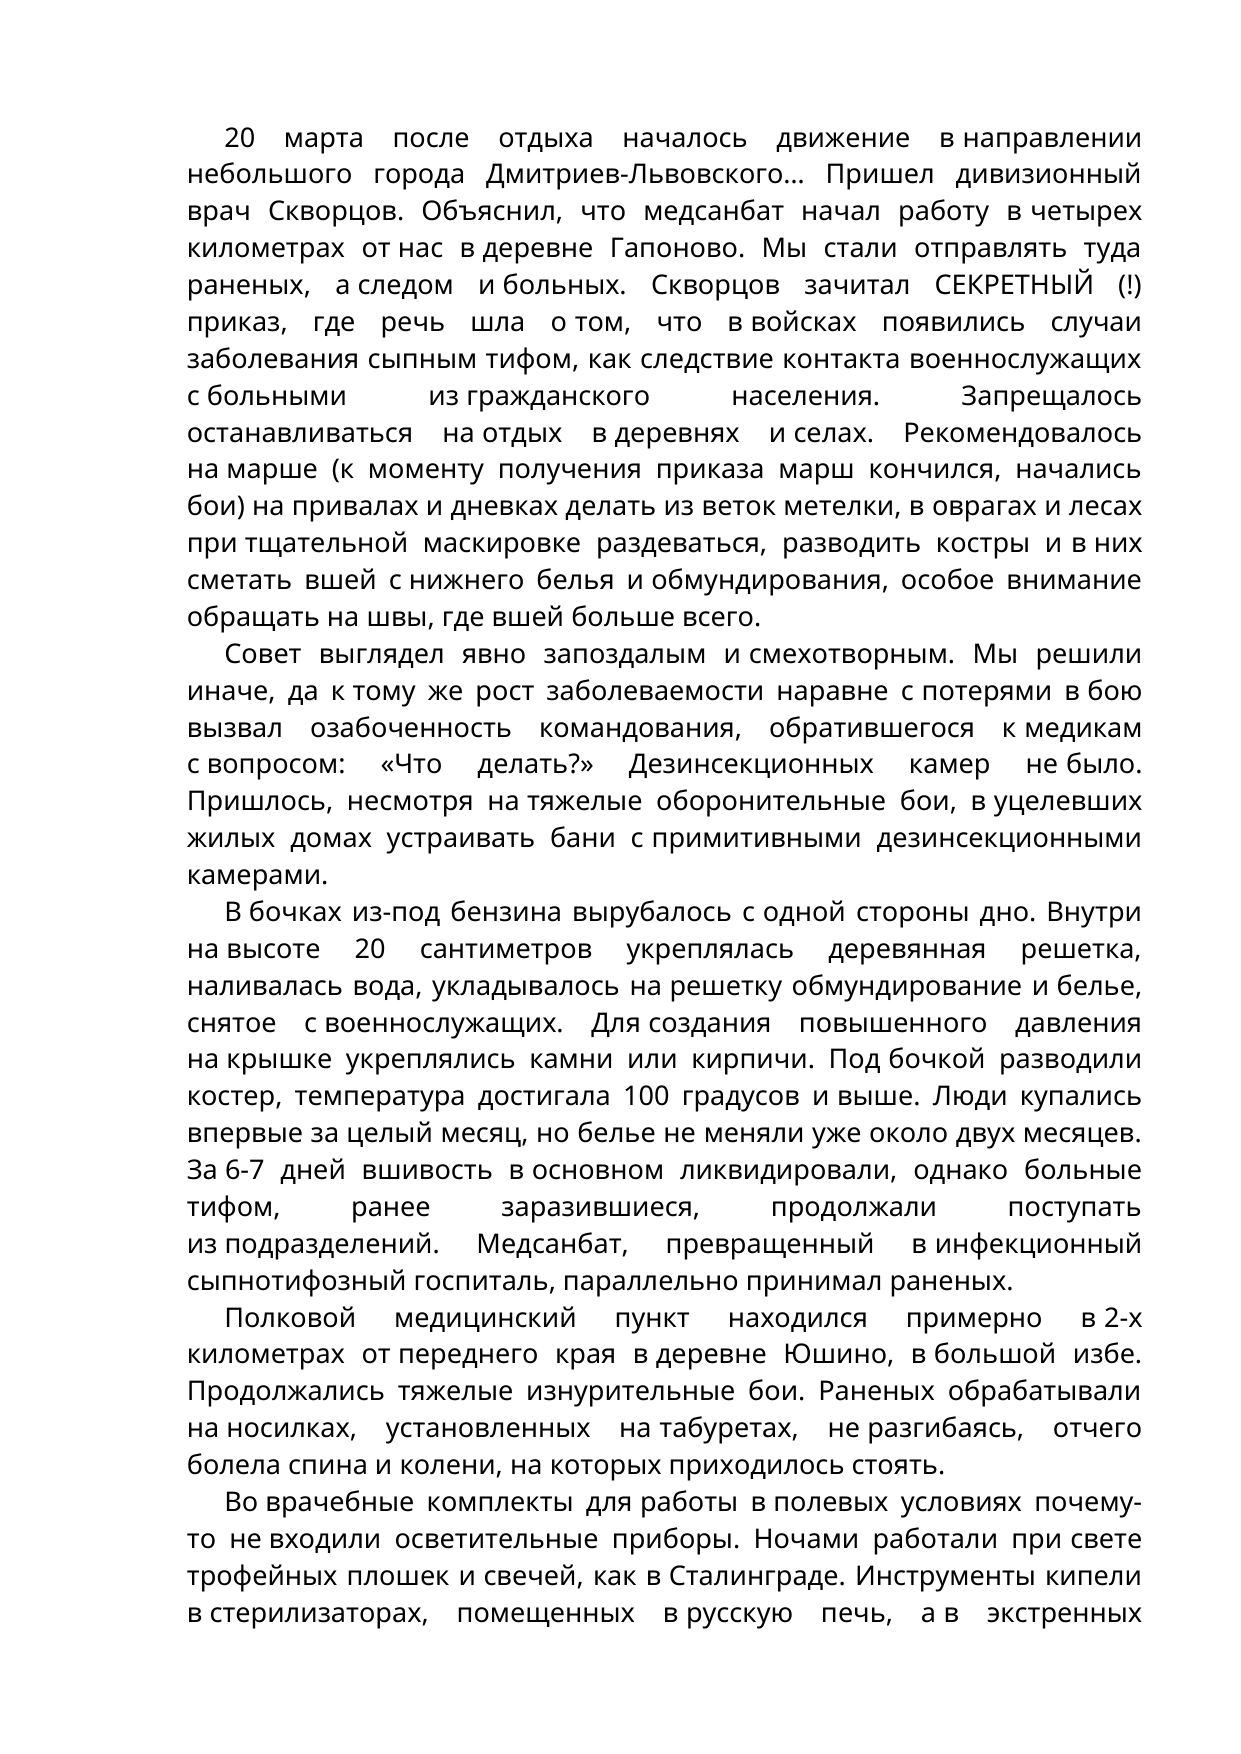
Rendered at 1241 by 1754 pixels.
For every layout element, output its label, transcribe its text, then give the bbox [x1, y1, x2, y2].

text Полковой медицинский пункт находился примерно в 2-х километрах от переднего края в деревне Юшино, в большой избе. Продолжались тяжелые изнурительные бои. Раненых обрабатывали на носилках, установленных на табуретах, не разгибаясь, отчего болела спина и колени, на которых приходилось стоять. [187, 1298, 1142, 1482]
text Совет выглядел явно запоздалым и смехотворным. Мы решили иначе, да к тому же рост заболеваемости наравне с потерями в бою вызвал озабоченность командования, обратившегося к медикам с вопросом: «Что делать?» Дезинсекционных камер не было. Пришлось, несмотря на тяжелые оборонительные бои, в уцелевших жилых домах устраивать бани с примитивными дезинсекционными камерами. [187, 634, 1142, 892]
text В бочках из-под бензина вырубалось с одной стороны дно. Внутри на высоте 20 сантиметров укреплялась деревянная решетка, наливалась вода, укладывалось на решетку обмундирование и белье, снятое с военнослужащих. Для создания повышенного давления на крышке укреплялись камни или кирпичи. Под бочкой разводили костер, температура достигала 100 градусов и выше. Люди купались впервые за целый месяц, но белье не меняли уже около двух месяцев. За 6-7 дней вшивость в основном ликвидировали, однако больные тифом, ранее заразившиеся, продолжали поступать из подразделений. Медсанбат, превращенный в инфекционный сыпнотифозный госпиталь, параллельно принимал раненых. [187, 892, 1142, 1298]
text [187, 1482, 1142, 1630]
text 20 марта после отдыха началось движение в направлении небольшого города Дмитриев-Львовского… Пришел дивизионный врач Скворцов. Объяснил, что медсанбат начал работу в четырех километрах от нас в деревне Гапоново. Мы стали отправлять туда раненых, а следом и больных. Скворцов зачитал СЕКРЕТНЫЙ (!) приказ, где речь шла о том, что в войсках появились случаи заболевания сыпным тифом, как следствие контакта военнослужащих с больными из гражданского населения. Запрещалось останавливаться на отдых в деревнях и селах. Рекомендовалось на марше (к моменту получения приказа марш кончился, начались бои) на привалах и дневках делать из веток метелки, в оврагах и лесах при тщательной маскировке раздеваться, разводить костры и в них сметать вшей с нижнего белья и обмундирования, особое внимание обращать на швы, где вшей больше всего. [187, 118, 1142, 634]
